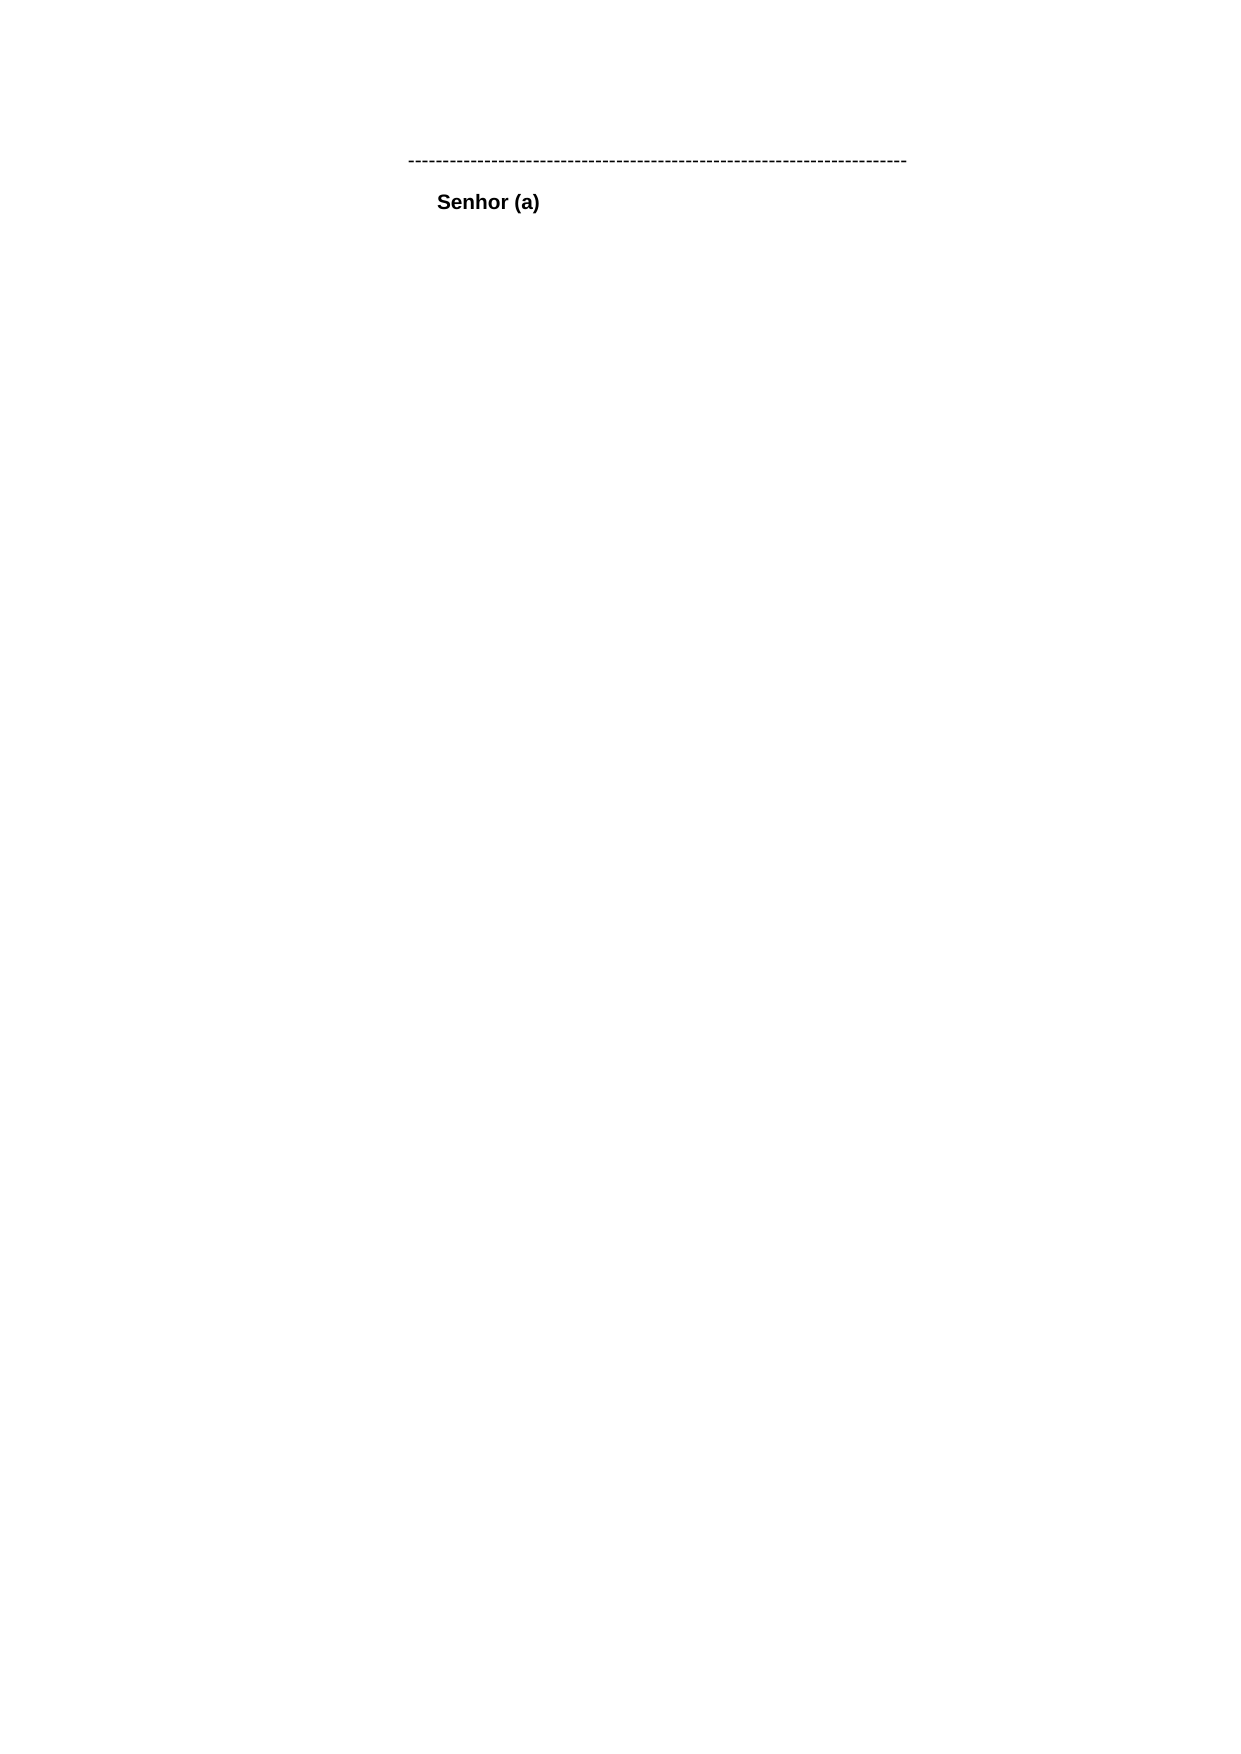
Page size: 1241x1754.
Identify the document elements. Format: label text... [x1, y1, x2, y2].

text ------------------------------------------------------------------------ [252, 148, 1063, 172]
text Senhor (a) [252, 190, 1063, 214]
